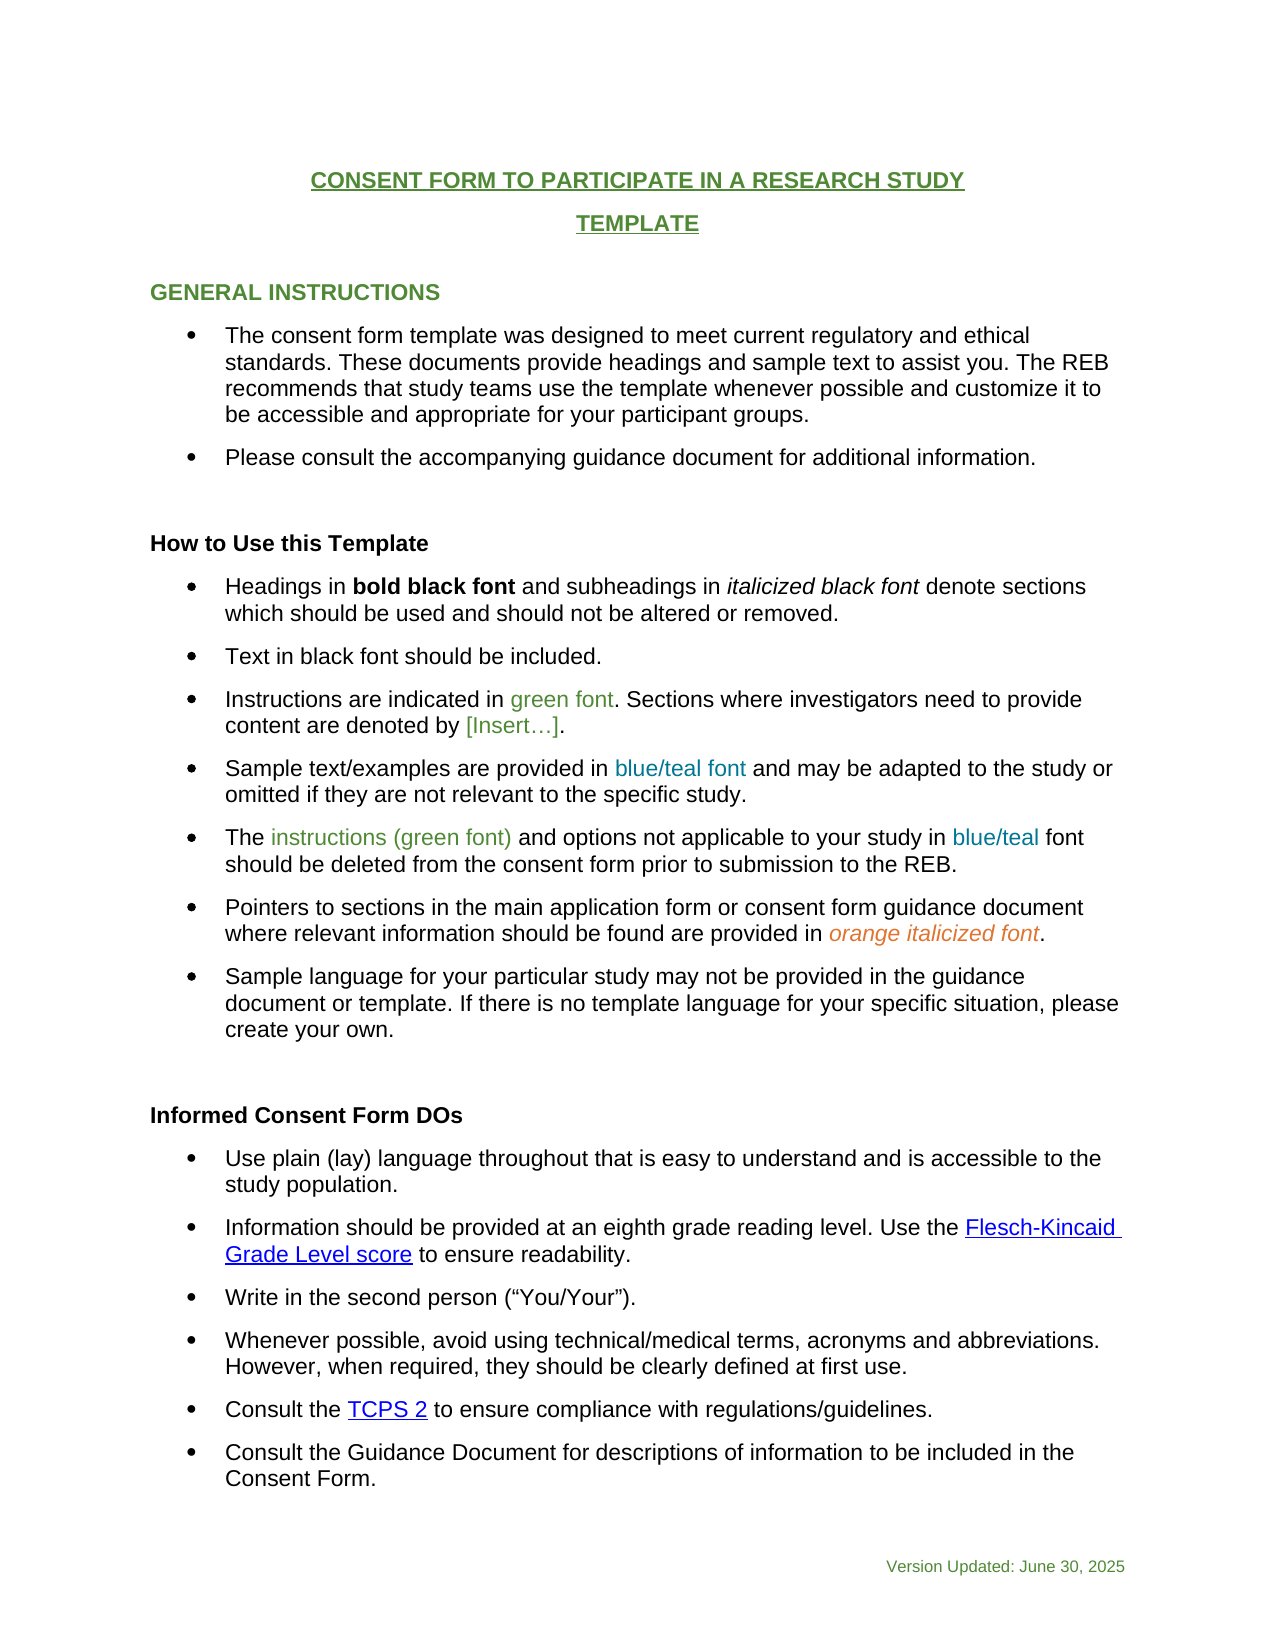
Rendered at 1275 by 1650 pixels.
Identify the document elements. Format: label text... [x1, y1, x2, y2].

list Information should be provided at an eighth grade reading level. Use the Flesch-Kincaid Grade Level score to ensure readability. [187, 1214, 1125, 1267]
text CONSENT FORM TO PARTICIPATE IN A RESEARCH STUDY [150, 167, 1125, 193]
list Please consult the accompanying guidance document for additional information. [187, 444, 1125, 471]
list Write in the second person (“You/Your”). [187, 1284, 1125, 1310]
list Sample text/examples are provided in blue/teal font and may be adapted to the study or omitted if they are not relevant to the specific study. [187, 755, 1125, 808]
text Informed Consent Form DOs [150, 1102, 1125, 1128]
list Sample language for your particular study may not be provided in the guidance document or template. If there is no template language for your specific situation, please create your own. [187, 963, 1125, 1042]
text How to Use this Template [150, 530, 1125, 557]
list Text in black font should be included. [187, 643, 1125, 669]
list Whenever possible, avoid using technical/medical terms, acronyms and abbreviations. However, when required, they should be clearly defined at first use. [187, 1327, 1125, 1379]
list Consult the TCPS 2 to ensure compliance with regulations/guidelines. [187, 1396, 1125, 1422]
text GENERAL INSTRUCTIONS [150, 279, 1125, 305]
list Instructions are indicated in green font. Sections where investigators need to provide content are denoted by [Insert…]. [187, 686, 1125, 738]
list Consult the Guidance Document for descriptions of information to be included in the Consent Form. [187, 1439, 1125, 1492]
list The instructions (green font) and options not applicable to your study in blue/teal font should be deleted from the consent form prior to submission to the REB. [187, 824, 1125, 877]
list Pointers to sections in the main application form or consent form guidance document where relevant information should be found are provided in orange italicized font. [187, 894, 1125, 946]
list Use plain (lay) language throughout that is easy to understand and is accessible to the study population. [187, 1145, 1125, 1198]
list The consent form template was designed to meet current regulatory and ethical standards. These documents provide headings and sample text to assist you. The REB recommends that study teams use the template whenever possible and customize it to be accessible and appropriate for your participant groups. [187, 322, 1125, 427]
list Headings in bold black font and subheadings in italicized black font denote sections which should be used and should not be altered or removed. [187, 573, 1125, 626]
text TEMPLATE [150, 210, 1125, 236]
